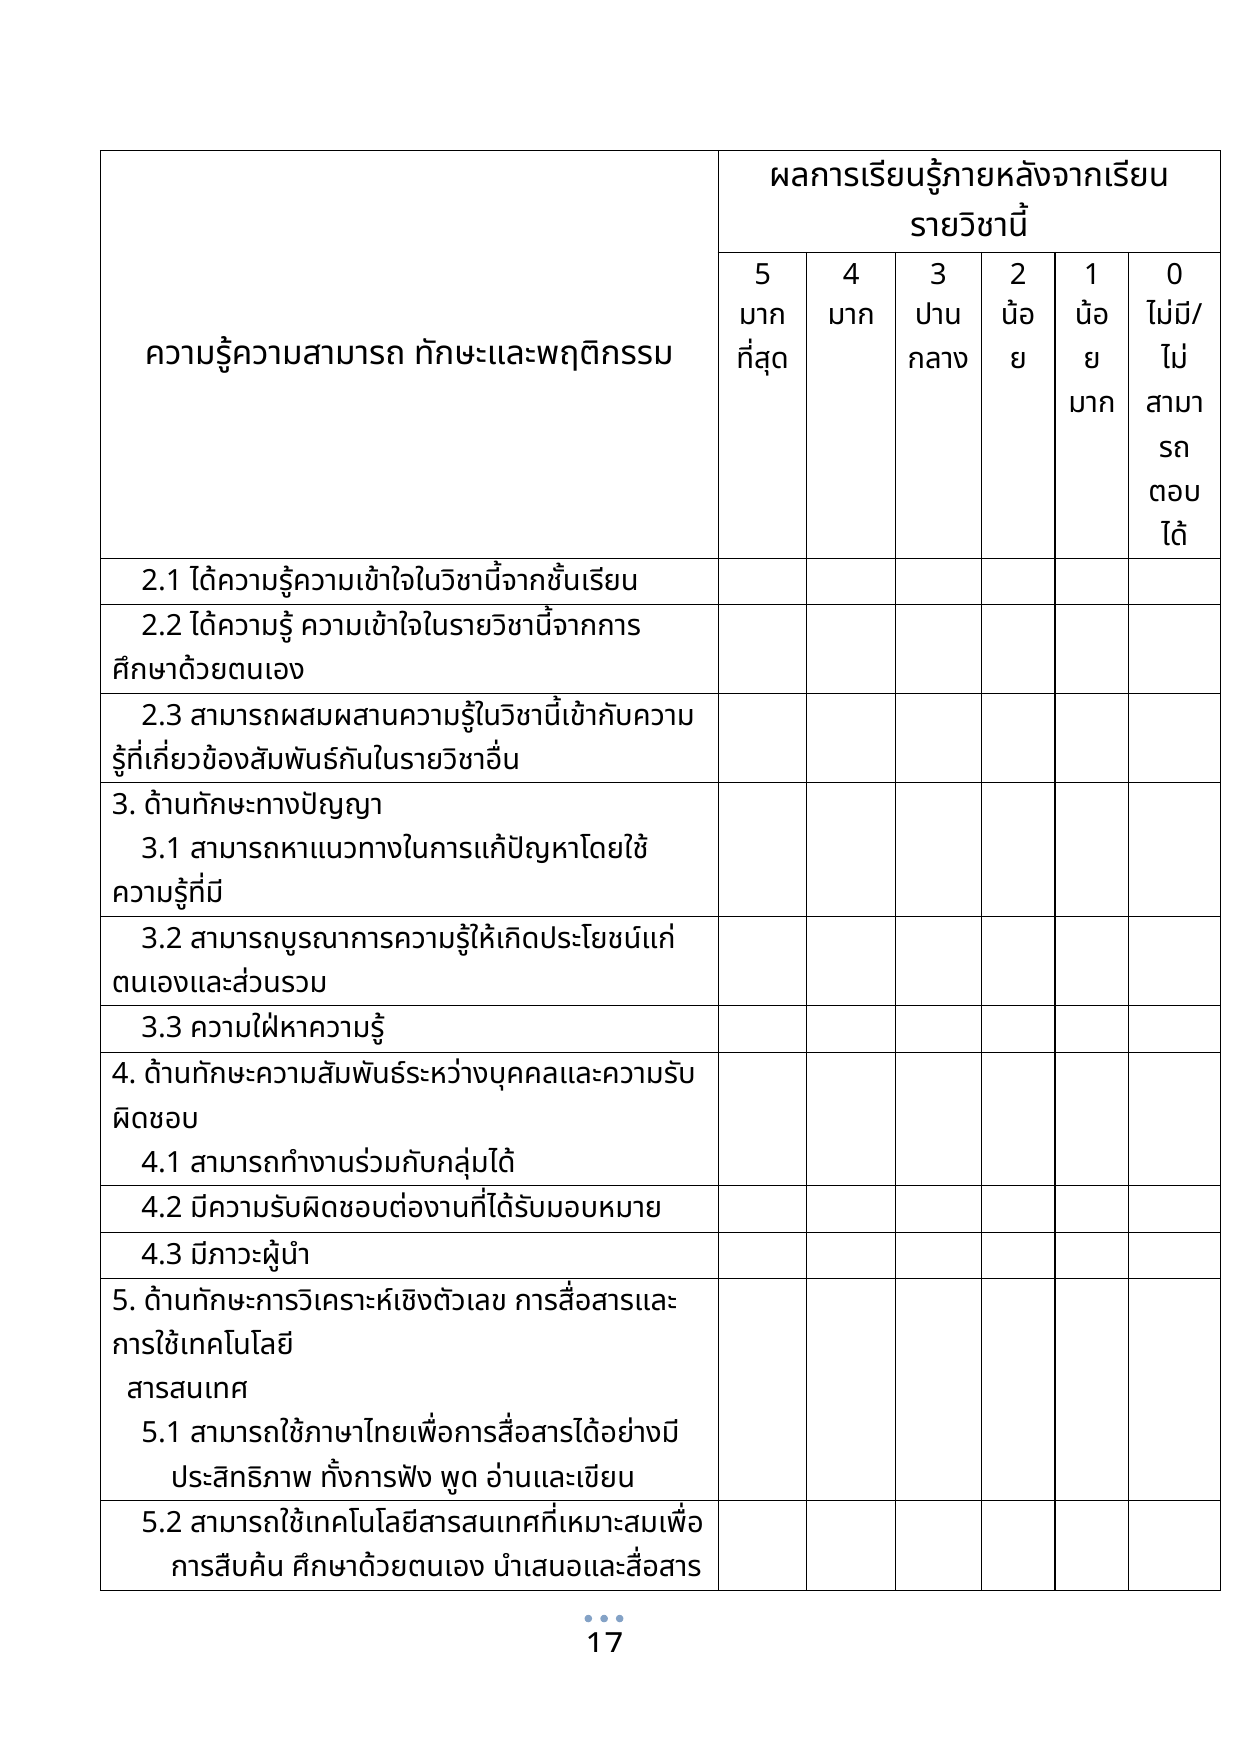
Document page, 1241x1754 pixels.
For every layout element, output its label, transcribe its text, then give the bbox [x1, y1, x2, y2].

table_cell [719, 694, 806, 782]
table_cell 2 [982, 253, 1054, 293]
table_cell [1056, 1186, 1128, 1232]
table_cell 0 [1129, 253, 1220, 293]
table_cell [807, 605, 895, 693]
table_cell 5. ด้านทักษะการวิเคราะห์เชิงตัวเลข การสื่อสารและการใช้เทคโนโลยี สารสนเทศ 5.1 สามารถใช้ภาษาไทยเพื่อการสื่อสารได้อย่างมีประสิทธิภาพ ทั้งการฟัง พูด อ่านและเขียน [101, 1279, 718, 1500]
table_cell [1056, 917, 1128, 1005]
table_cell [807, 1006, 895, 1052]
table_cell [982, 694, 1054, 782]
table_cell [1129, 1053, 1220, 1185]
table_header ผลการเรียนรู้ภายหลังจากเรียนรายวิชานี้ [719, 151, 1220, 252]
table_cell [982, 605, 1054, 693]
table_cell [1056, 1053, 1128, 1185]
table_cell 3. ด้านทักษะทางปัญญา 3.1 สามารถหาแนวทางในการแก้ปัญหาโดยใช้ความรู้ที่มี [101, 783, 718, 916]
table_cell [982, 1279, 1054, 1500]
table_cell [1129, 783, 1220, 916]
table_cell มากที่สุด [719, 293, 806, 558]
table_cell 4.3 มีภาวะผู้นำ [101, 1233, 718, 1278]
table_cell [719, 559, 806, 603]
table_cell 1 [1056, 253, 1128, 293]
table_cell [1056, 1501, 1128, 1589]
table_cell [807, 559, 895, 603]
table_cell [896, 783, 981, 916]
table_cell [896, 559, 981, 603]
table_cell [719, 917, 806, 1005]
table_cell [807, 1501, 895, 1589]
table_cell [1129, 1186, 1220, 1232]
table_cell ปานกลาง [896, 293, 981, 558]
table_cell 5.2 สามารถใช้เทคโนโลยีสารสนเทศที่เหมาะสมเพื่อการสืบค้น ศึกษาด้วยตนเอง นำเสนอและสื่อสาร [101, 1501, 718, 1589]
table_cell [1129, 559, 1220, 603]
table_header ความรู้ความสามารถ ทักษะและพฤติกรรม [101, 151, 718, 558]
table_cell [1056, 783, 1128, 916]
table_cell [896, 1501, 981, 1589]
table_cell 5 [719, 253, 806, 293]
table_cell [982, 1233, 1054, 1278]
table_cell [807, 783, 895, 916]
table_cell [719, 1186, 806, 1232]
table_cell 3.2 สามารถบูรณาการความรู้ให้เกิดประโยชน์แก่ตนเองและส่วนรวม [101, 917, 718, 1005]
table_cell [719, 1233, 806, 1278]
table_cell [896, 1006, 981, 1052]
table_cell [807, 917, 895, 1005]
table_cell [1129, 1233, 1220, 1278]
table_cell [719, 783, 806, 916]
table_cell [807, 1279, 895, 1500]
table_cell 3.3 ความใฝ่หาความรู้ [101, 1006, 718, 1052]
table_cell 2.2 ได้ความรู้ ความเข้าใจในรายวิชานี้จากการศึกษาด้วยตนเอง [101, 605, 718, 693]
table_cell [1129, 1501, 1220, 1589]
table_cell [1056, 694, 1128, 782]
table_cell [1056, 1279, 1128, 1500]
table_cell [896, 694, 981, 782]
table_cell 4. ด้านทักษะความสัมพันธ์ระหว่างบุคคลและความรับผิดชอบ 4.1 สามารถทำงานร่วมกับกลุ่มได้ [101, 1053, 718, 1185]
table_cell [1129, 694, 1220, 782]
table_cell [1129, 917, 1220, 1005]
table_cell 4.2 มีความรับผิดชอบต่องานที่ได้รับมอบหมาย [101, 1186, 718, 1232]
table_cell 2. ด้านความรู้ 2.1 ได้ความรู้ความเข้าใจในวิชานี้จากชั้นเรียน [101, 559, 718, 603]
table_cell [719, 1501, 806, 1589]
table_cell [1129, 1006, 1220, 1052]
table_cell [982, 783, 1054, 916]
table_cell [896, 1233, 981, 1278]
table_cell [896, 917, 981, 1005]
table_cell [896, 1279, 981, 1500]
table_cell [1056, 605, 1128, 693]
table_cell มาก [807, 293, 895, 558]
table_cell [807, 1186, 895, 1232]
table_cell [1129, 605, 1220, 693]
table_cell [982, 917, 1054, 1005]
table_cell [719, 605, 806, 693]
table_cell 4 [807, 253, 895, 293]
table_cell [896, 1186, 981, 1232]
table_cell [1056, 559, 1128, 603]
table_cell 3 [896, 253, 981, 293]
table_cell [1056, 1233, 1128, 1278]
table_cell [807, 1053, 895, 1185]
table_cell [982, 1006, 1054, 1052]
table_cell 2.3 สามารถผสมผสานความรู้ในวิชานี้เข้ากับความรู้ที่เกี่ยวข้องสัมพันธ์กันในรายวิชาอื่น [101, 694, 718, 782]
table_cell [719, 1279, 806, 1500]
table_cell น้อย [982, 293, 1054, 558]
table_cell [719, 1053, 806, 1185]
table_cell ไม่มี/ไม่สามารถตอบได้ [1129, 293, 1220, 558]
table_cell [982, 559, 1054, 603]
table_cell [1129, 1279, 1220, 1500]
table_cell [982, 1053, 1054, 1185]
table_cell [807, 694, 895, 782]
table_cell [896, 1053, 981, 1185]
table_cell น้อยมาก [1056, 293, 1128, 558]
table_cell [719, 1006, 806, 1052]
table_cell [807, 1233, 895, 1278]
table_cell [982, 1501, 1054, 1589]
table_cell [896, 605, 981, 693]
table_cell [982, 1186, 1054, 1232]
table_cell [1056, 1006, 1128, 1052]
